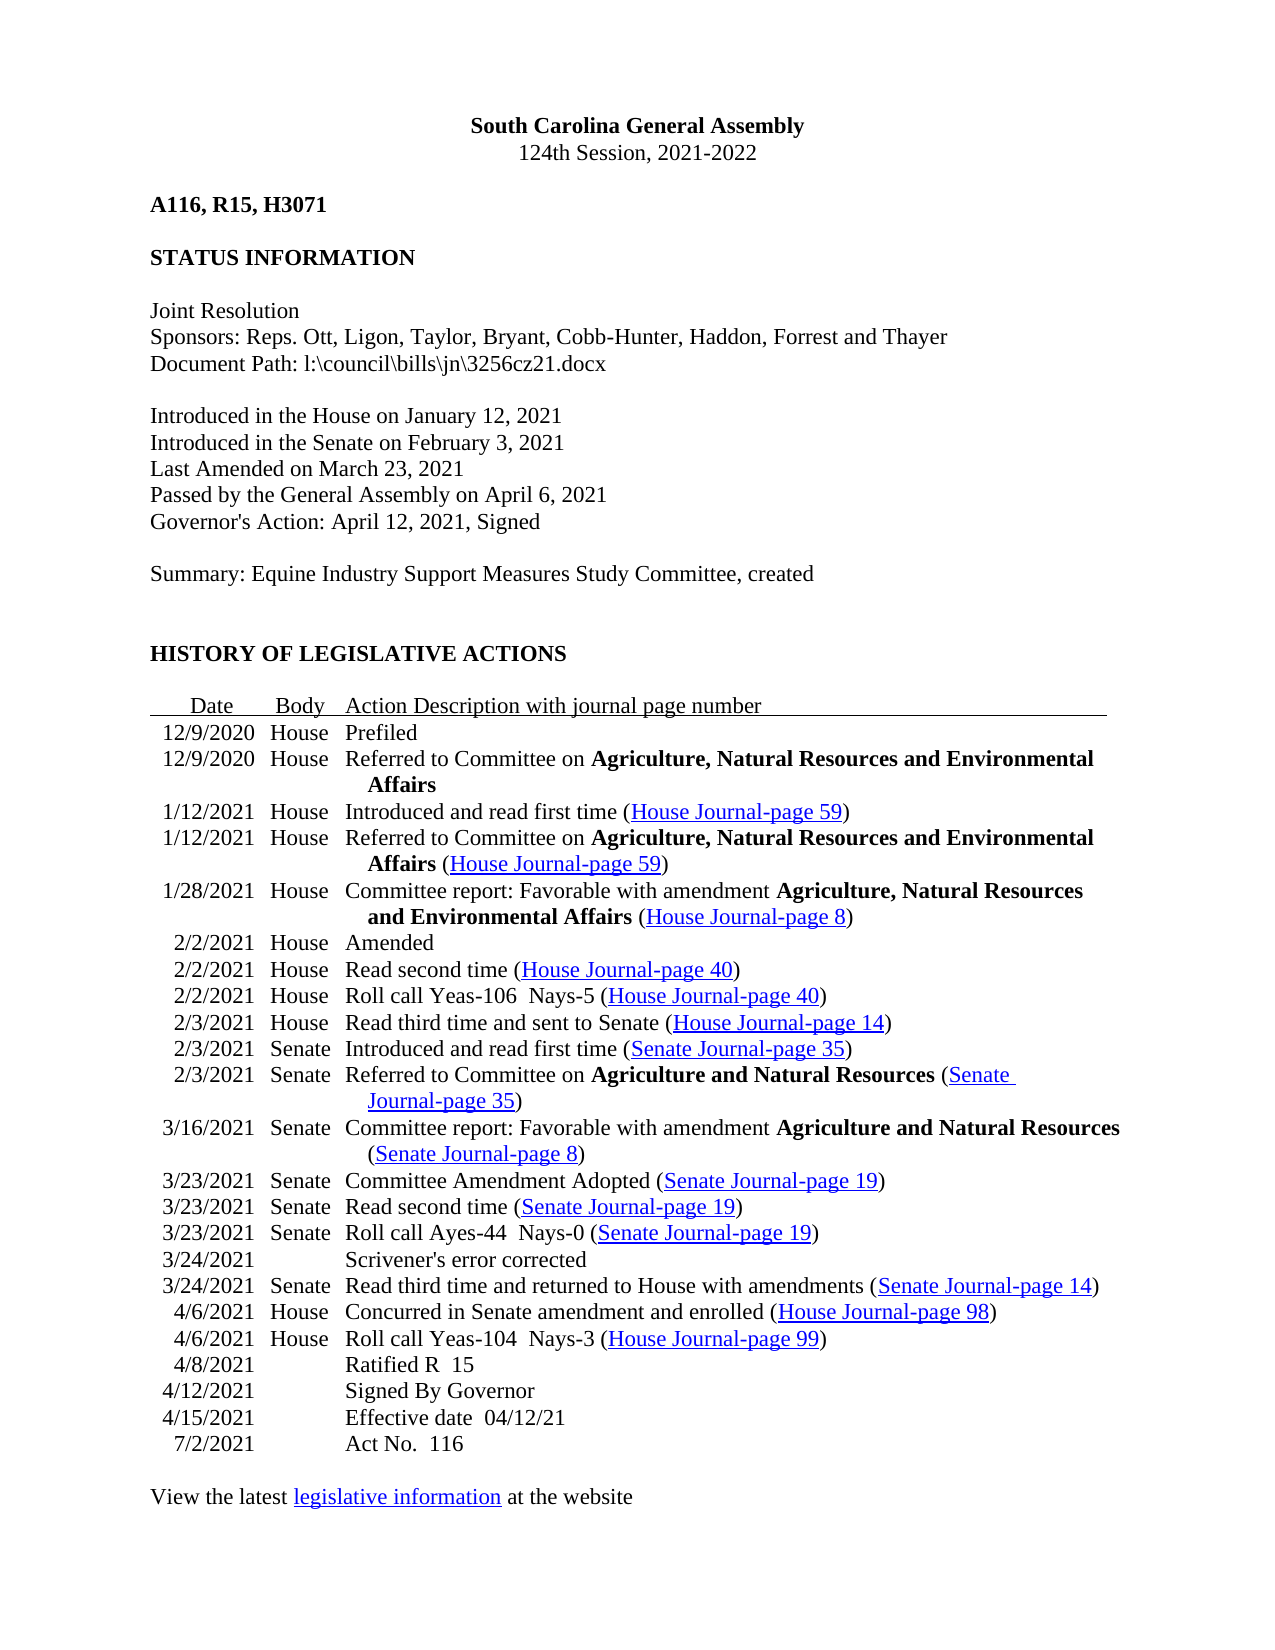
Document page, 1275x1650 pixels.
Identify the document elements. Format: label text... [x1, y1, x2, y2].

text Joint Resolution [150, 297, 1125, 323]
text Introduced in the House on January 12, 2021 [150, 402, 1125, 429]
text Passed by the General Assembly on April 6, 2021 [150, 481, 1125, 508]
text 3/23/2021 Senate Committee Amendment Adopted (Senate Journal-page 19) [150, 1167, 1125, 1193]
text 3/23/2021 Senate Roll call Ayes-44 Nays-0 (Senate Journal-page 19) [150, 1219, 1125, 1246]
text 1/28/2021 House Committee report: Favorable with amendment Agriculture, Natural Resources and Environmental Affairs (House Journal-page 8) [150, 877, 1125, 929]
text 7/2/2021 Act No. 116 [150, 1430, 1125, 1457]
text STATUS INFORMATION [150, 244, 1125, 271]
text 4/8/2021 Ratified R 15 [150, 1351, 1125, 1377]
text Introduced in the Senate on February 3, 2021 [150, 429, 1125, 455]
text 4/6/2021 House Concurred in Senate amendment and enrolled (House Journal-page 98) [150, 1298, 1125, 1325]
text 1/12/2021 House Referred to Committee on Agriculture, Natural Resources and Environmental Affairs (House Journal-page 59) [150, 824, 1125, 877]
text South Carolina General Assembly [150, 112, 1125, 139]
text 3/24/2021 Scrivener's error corrected [150, 1246, 1125, 1272]
text 2/3/2021 Senate Introduced and read first time (Senate Journal-page 35) [150, 1035, 1125, 1061]
text 1/12/2021 House Introduced and read first time (House Journal-page 59) [150, 798, 1125, 824]
text 4/15/2021 Effective date 04/12/21 [150, 1404, 1125, 1430]
text 4/12/2021 Signed By Governor [150, 1377, 1125, 1404]
text 2/3/2021 Senate Referred to Committee on Agriculture and Natural Resources (Senate Journal-page 35) [150, 1061, 1125, 1114]
text 12/9/2020 House Prefiled [150, 719, 1125, 745]
text HISTORY OF LEGISLATIVE ACTIONS [150, 639, 1125, 666]
text 3/23/2021 Senate Read second time (Senate Journal-page 19) [150, 1193, 1125, 1219]
text View the latest legislative information at the website [150, 1483, 1125, 1509]
text A116, R15, H3071 [150, 192, 1125, 218]
text Sponsors: Reps. Ott, Ligon, Taylor, Bryant, Cobb-Hunter, Haddon, Forrest and Thayer [150, 323, 1125, 350]
text Last Amended on March 23, 2021 [150, 455, 1125, 481]
text 3/24/2021 Senate Read third time and returned to House with amendments (Senate Journal-page 14) [150, 1272, 1125, 1298]
text Summary: Equine Industry Support Measures Study Committee, created [150, 561, 1125, 587]
text 12/9/2020 House Referred to Committee on Agriculture, Natural Resources and Environmental Affairs [150, 745, 1125, 798]
text 2/2/2021 House Amended [150, 929, 1125, 956]
text Date Body Action Description with journal page number [150, 692, 1125, 719]
text 2/2/2021 House Roll call Yeas-106 Nays-5 (House Journal-page 40) [150, 982, 1125, 1008]
text 3/16/2021 Senate Committee report: Favorable with amendment Agriculture and Natural Resources (Senate Journal-page 8) [150, 1114, 1125, 1167]
text 2/3/2021 House Read third time and sent to Senate (House Journal-page 14) [150, 1008, 1125, 1035]
text 2/2/2021 House Read second time (House Journal-page 40) [150, 956, 1125, 982]
text Governor's Action: April 12, 2021, Signed [150, 508, 1125, 534]
text Document Path: l:\council\bills\jn\3256cz21.docx [150, 350, 1125, 376]
text 4/6/2021 House Roll call Yeas-104 Nays-3 (House Journal-page 99) [150, 1325, 1125, 1351]
text 124th Session, 2021-2022 [150, 139, 1125, 165]
